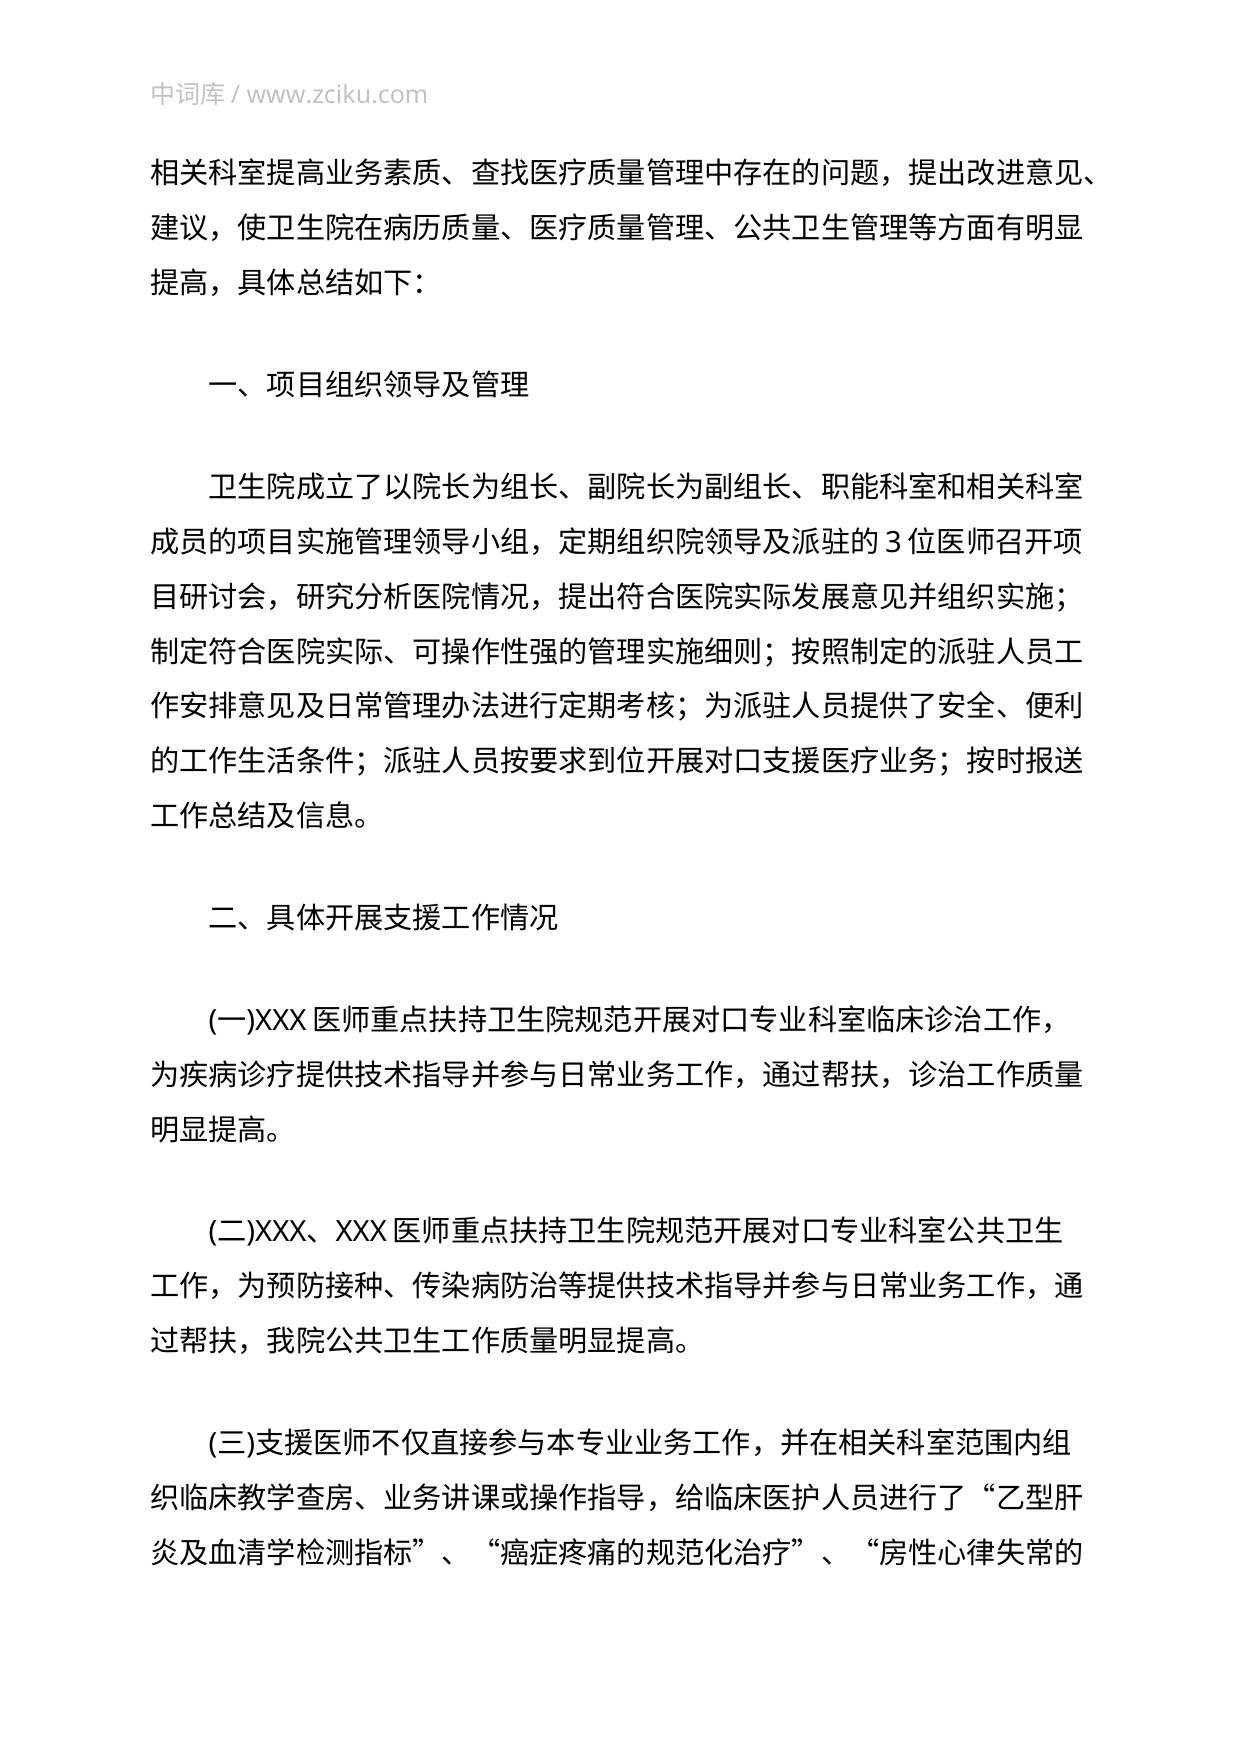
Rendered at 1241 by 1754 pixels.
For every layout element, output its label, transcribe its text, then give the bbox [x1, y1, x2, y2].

text 卫生院成立了以院长为组长、副院长为副组长、职能科室和相关科室成员的项目实施管理领导小组，定期组织院领导及派驻的3位医师召开项目研讨会，研究分析医院情况，提出符合医院实际发展意见并组织实施；制定符合医院实际、可操作性强的管理实施细则；按照制定的派驻人员工作安排意见及日常管理办法进行定期考核；为派驻人员提供了安全、便利的工作生活条件；派驻人员按要求到位开展对口支援医疗业务；按时报送工作总结及信息。 [150, 463, 1090, 835]
text (二)XXX、XXX医师重点扶持卫生院规范开展对口专业科室公共卫生工作，为预防接种、传染病防治等提供技术指导并参与日常业务工作，通过帮扶，我院公共卫生工作质量明显提高。 [150, 1208, 1090, 1360]
text 二、具体开展支援工作情况 [150, 894, 1090, 937]
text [150, 150, 1090, 302]
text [150, 1420, 1090, 1572]
text (一)XXX医师重点扶持卫生院规范开展对口专业科室临床诊治工作，为疾病诊疗提供技术指导并参与日常业务工作，通过帮扶，诊治工作质量明显提高。 [150, 996, 1090, 1148]
text 一、项目组织领导及管理 [150, 362, 1090, 404]
